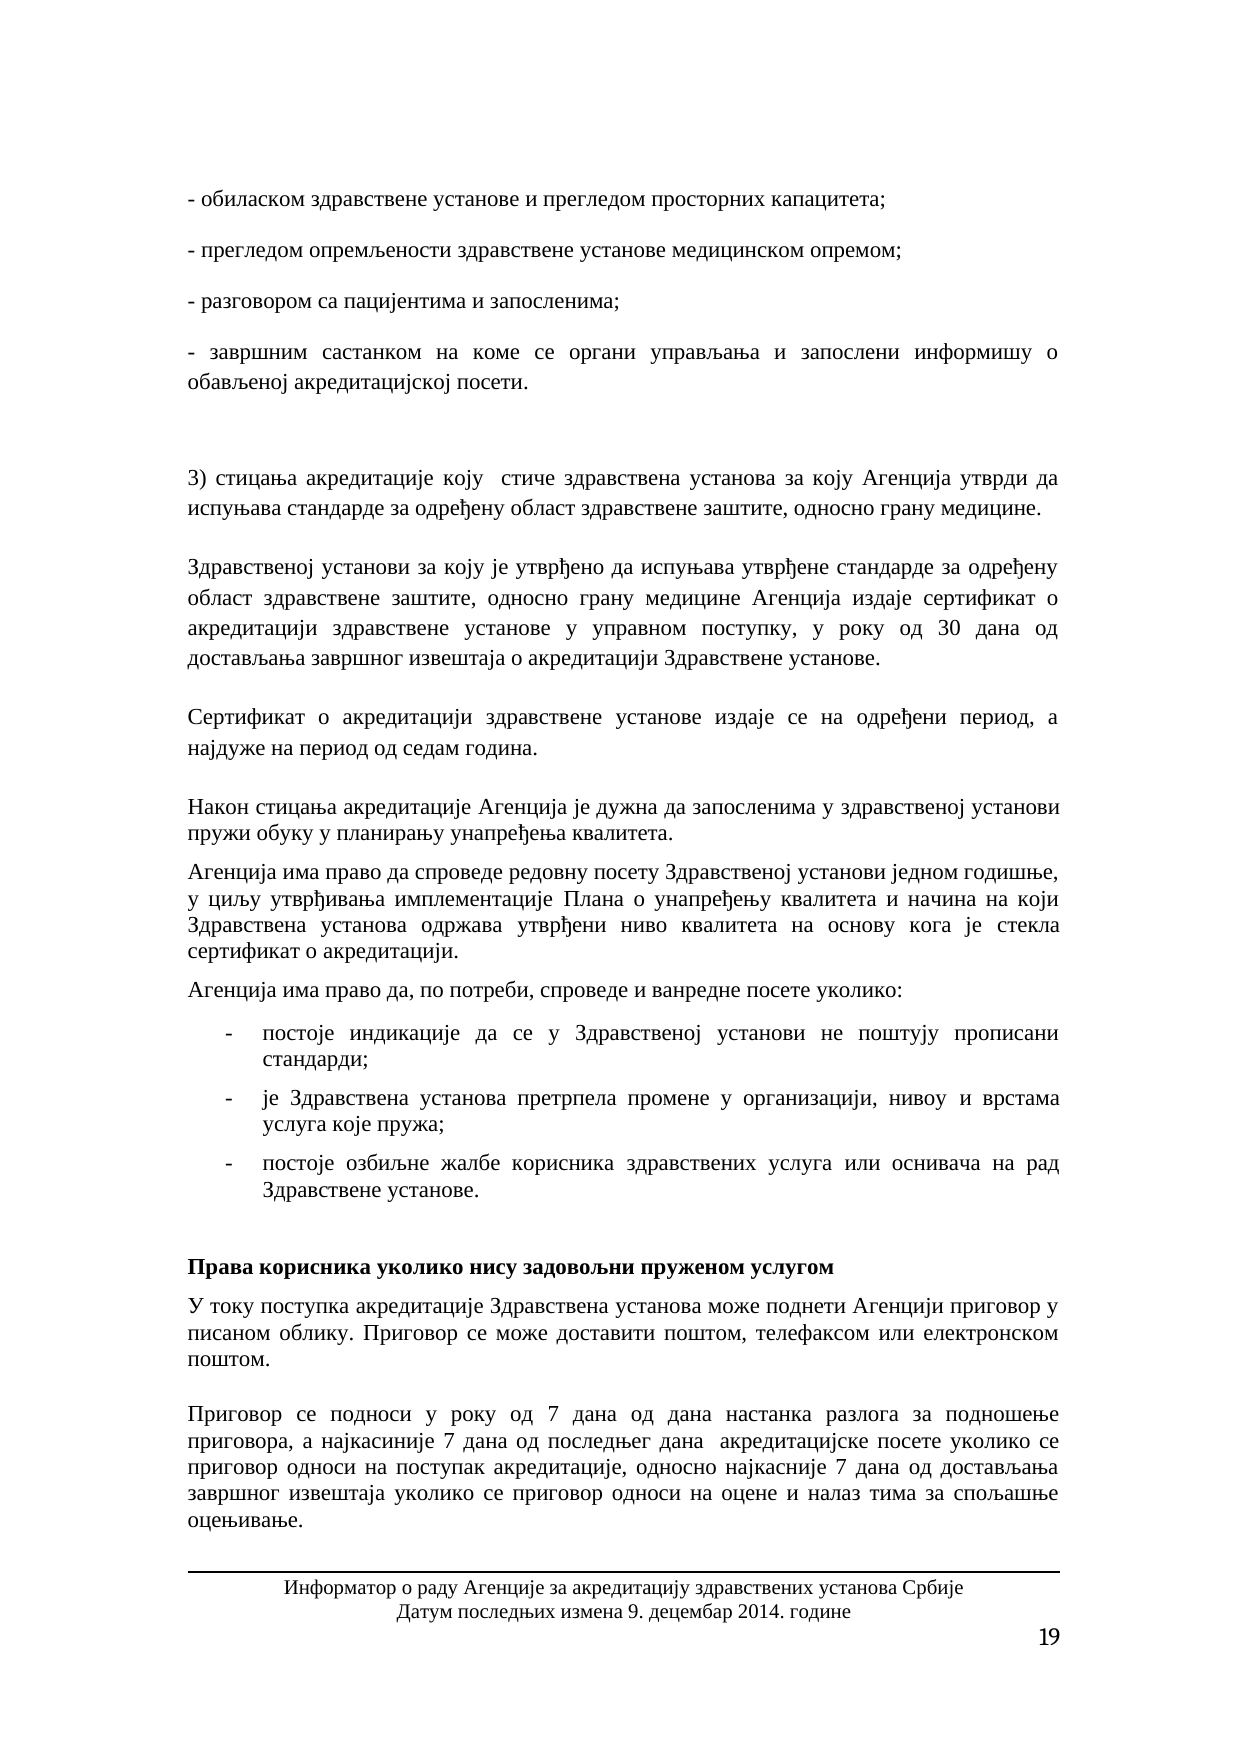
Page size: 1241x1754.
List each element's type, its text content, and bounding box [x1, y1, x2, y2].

list постоје озбиљне жалбе корисника здравствених услуга или оснивача на рад Здравствене установе. [225, 1149, 1060, 1202]
text - прегледом опремљености здравствене установе медицинском опремом; [187, 236, 1060, 262]
text Сертификат о акредитацији здравствене установе издаје се на одређени период, а најдуже на период од седам година. [187, 703, 1060, 760]
text - разговором са пацијентима и запосленима; [187, 287, 1060, 313]
text - обиласком здравствене установе и прегледом просторних капацитета; [187, 185, 1060, 211]
text У току поступка акредитације Здравствена установа може поднети Агенцији приговор у писаном облику. Приговор се може доставити поштом, телефаксом или електронском поштом. [187, 1292, 1060, 1371]
text Након стицања акредитације Агенција је дужна да запосленима у здравственој установи пружи обуку у планирању унапређења квалитета. [187, 793, 1060, 846]
text Здравственој установи за коју је утврђено да испуњава утврђене стандарде за одређену област здравствене заштите, односно грану медицине Агенција издаје сертификат о акредитацији здравствене установе у управном поступку, у року од 30 дана од достављања завршног извештаја о акредитацији Здравствене установе. [187, 553, 1060, 670]
list је Здравствена установа претрпела промене у организацији, нивоу и врстама услуга које пружа; [225, 1084, 1060, 1137]
text Права корисника уколико нису задовољни пруженом услугом [187, 1253, 1060, 1280]
text Приговор се подноси у року од 7 дана од дана настанка разлога за подношење приговора, а најкасиније 7 дана од последњег дана акредитацијске посете уколико се приговор односи на поступак акредитације, односно најкасније 7 дана од достављања завршног извештаја уколико се приговор односи на оцене и налаз тима за спољашње оцењивање. [187, 1400, 1060, 1532]
text - завршним састанком на коме се органи управљања и запослени информишу о обављеној акредитацијској посети. [187, 338, 1060, 394]
text 3) стицања акредитације коју стиче здравствена установа за коју Агенција утврди да испуњава стандарде за одређену област здравствене заштите, односно грану медицине. [187, 464, 1060, 520]
text Агенција има право да, по потреби, спроведе и ванредне посете уколико: [187, 976, 1060, 1002]
text Агенција има право да спроведе редовну посету Здравственој установи једном годишње, у циљу утврђивања имплементације Плана о унапређењу квалитета и начина на који Здравствена установа одржава утврђени ниво квалитета на основу кога је стекла сертификат о акредитацији. [187, 858, 1060, 964]
list постоје индикације да се у Здравственој установи не поштују прописани стандарди; [225, 1019, 1060, 1072]
